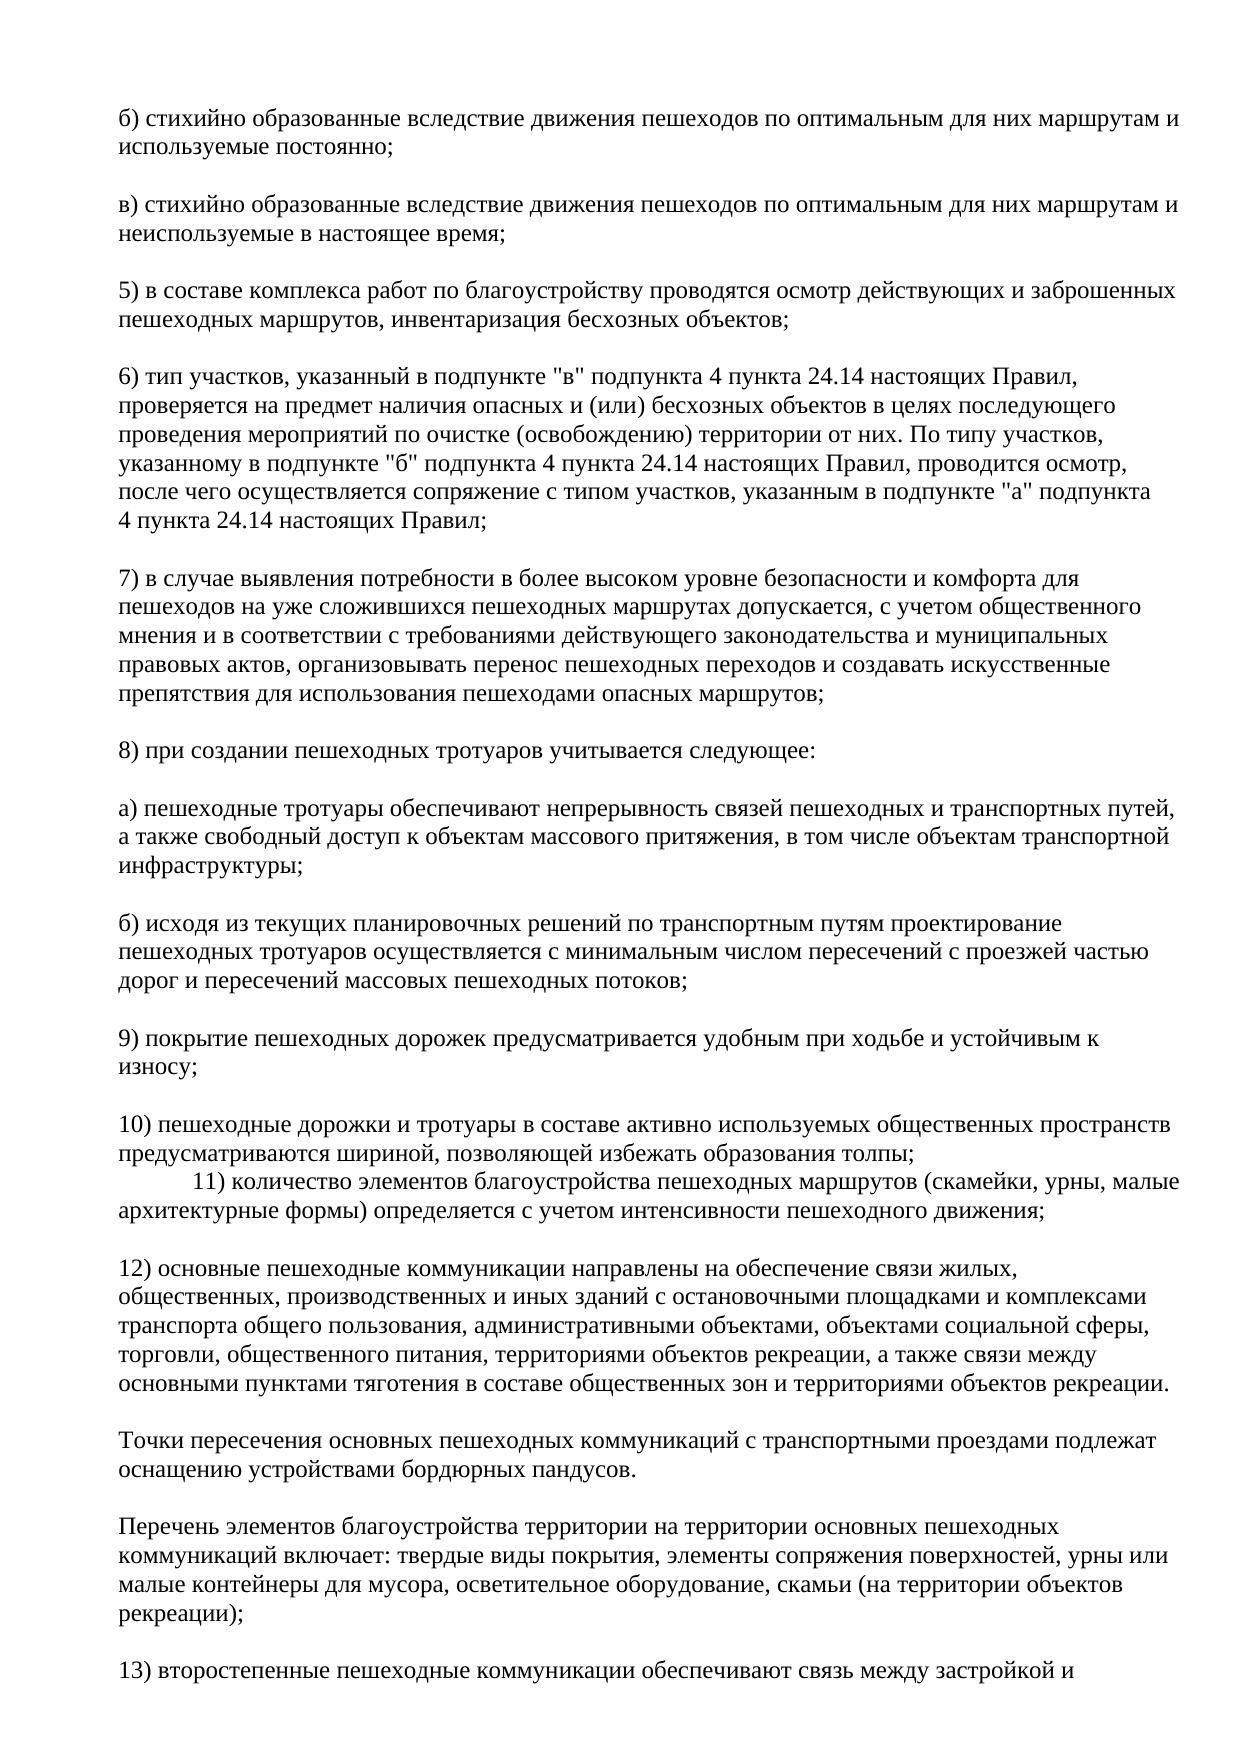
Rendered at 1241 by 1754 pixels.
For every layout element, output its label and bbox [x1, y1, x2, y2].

text [118, 74, 1181, 1166]
text [118, 1166, 1181, 1684]
